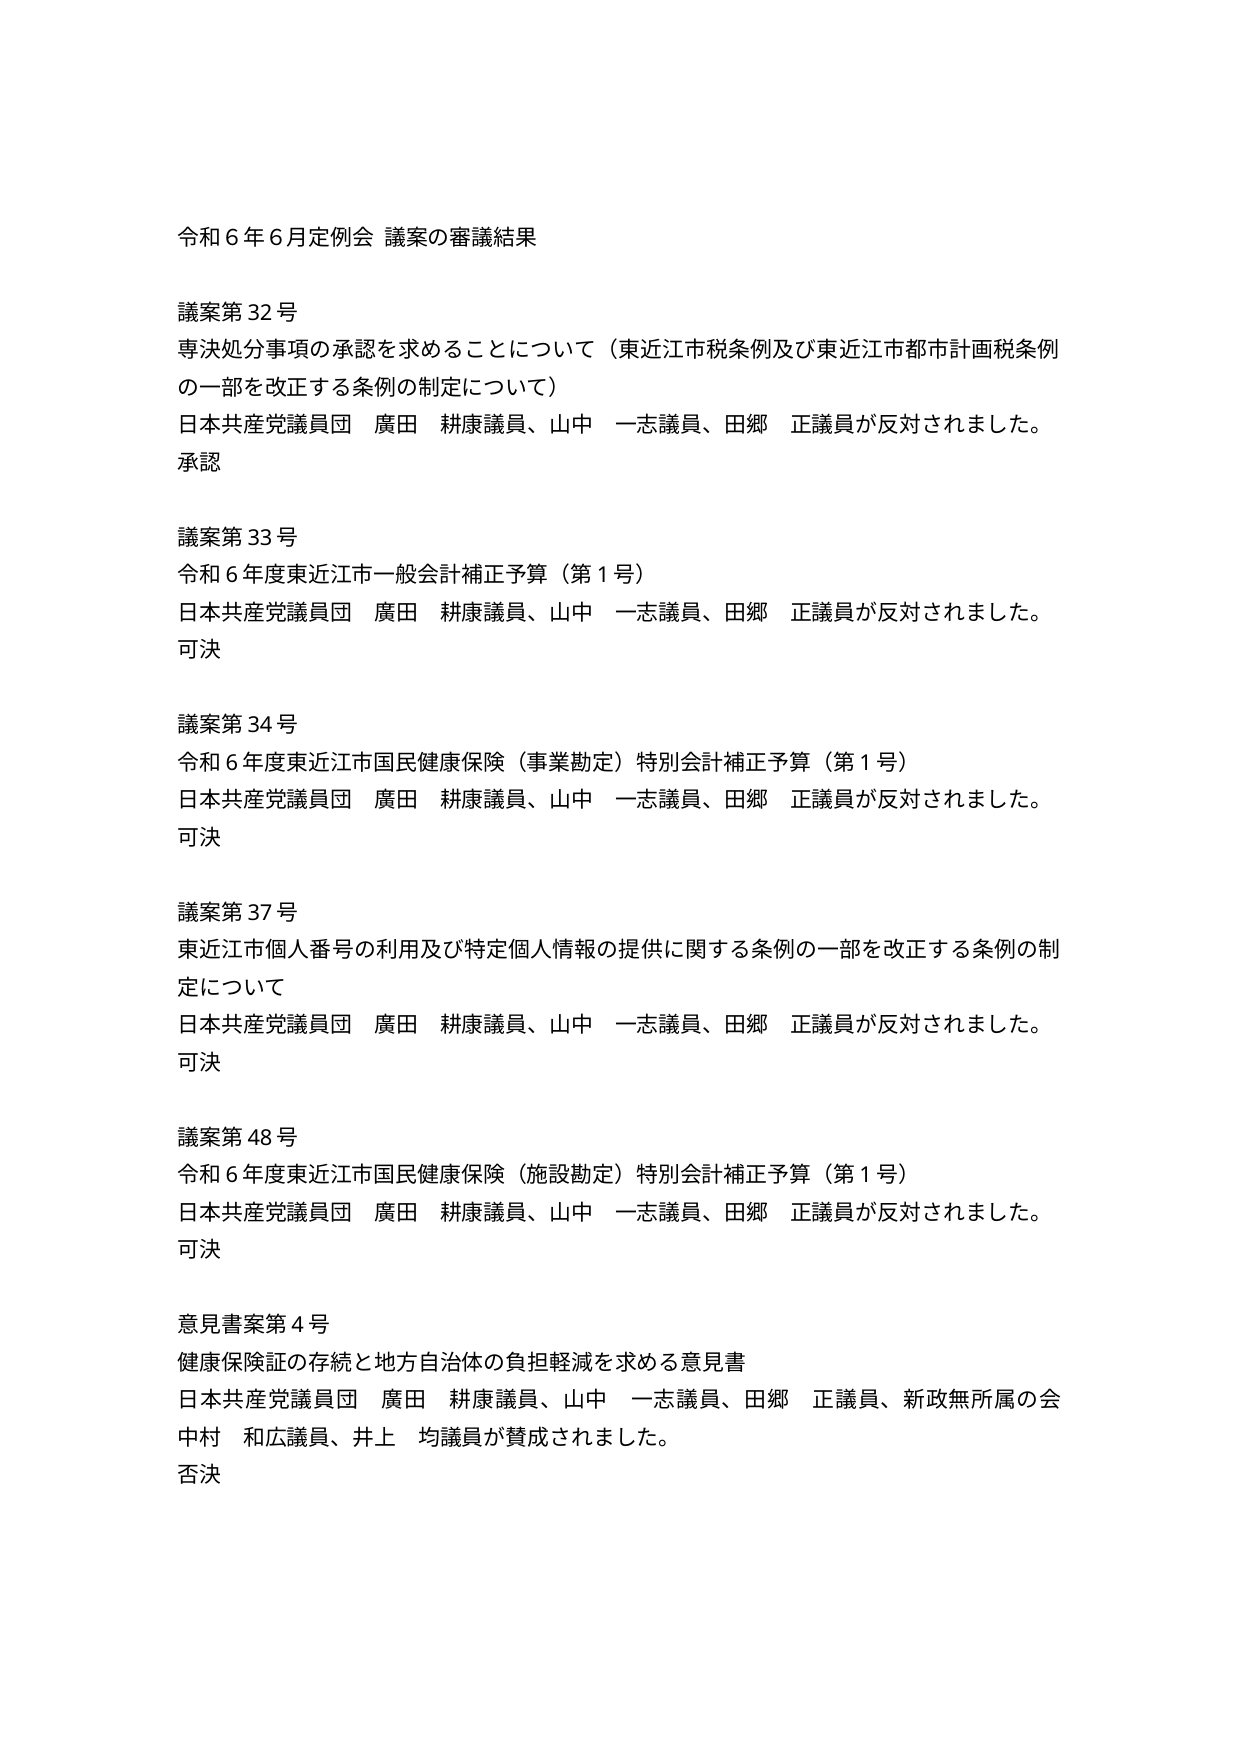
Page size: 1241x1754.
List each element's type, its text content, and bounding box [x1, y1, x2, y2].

text 承認 [177, 442, 1063, 479]
text 可決 [177, 1042, 1063, 1079]
text 東近江市個人番号の利用及び特定個人情報の提供に関する条例の一部を改正する条例の制定について [177, 929, 1063, 1004]
text 否決 [177, 1454, 1063, 1492]
text 日本共産党議員団 廣田 耕康議員、山中 一志議員、田郷 正議員が反対されました。 [177, 404, 1063, 442]
text 意見書案第4号 [177, 1304, 1063, 1342]
text 令和6年度東近江市国民健康保険（事業勘定）特別会計補正予算（第1号） [177, 742, 1063, 779]
text 令和6年度東近江市一般会計補正予算（第1号） [177, 554, 1063, 592]
text 議案第48号 [177, 1117, 1063, 1154]
text 日本共産党議員団 廣田 耕康議員、山中 一志議員、田郷 正議員、新政無所属の会 中村 和広議員、井上 均議員が賛成されました。 [177, 1379, 1063, 1454]
text 令和6年度東近江市国民健康保険（施設勘定）特別会計補正予算（第1号） [177, 1154, 1063, 1192]
text 日本共産党議員団 廣田 耕康議員、山中 一志議員、田郷 正議員が反対されました。 [177, 1192, 1063, 1229]
text 日本共産党議員団 廣田 耕康議員、山中 一志議員、田郷 正議員が反対されました。 [177, 592, 1063, 629]
text 可決 [177, 817, 1063, 854]
text 議案第32号 [177, 292, 1063, 329]
text 議案第37号 [177, 892, 1063, 929]
text 専決処分事項の承認を求めることについて（東近江市税条例及び東近江市都市計画税条例の一部を改正する条例の制定について） [177, 329, 1063, 404]
text 可決 [177, 1229, 1063, 1267]
text 可決 [177, 629, 1063, 667]
text 議案第34号 [177, 704, 1063, 742]
text 日本共産党議員団 廣田 耕康議員、山中 一志議員、田郷 正議員が反対されました。 [177, 1004, 1063, 1042]
text 健康保険証の存続と地方自治体の負担軽減を求める意見書 [177, 1342, 1063, 1379]
text 日本共産党議員団 廣田 耕康議員、山中 一志議員、田郷 正議員が反対されました。 [177, 779, 1063, 817]
text 令和６年６月定例会 議案の審議結果 [177, 217, 1063, 254]
text 議案第33号 [177, 517, 1063, 554]
